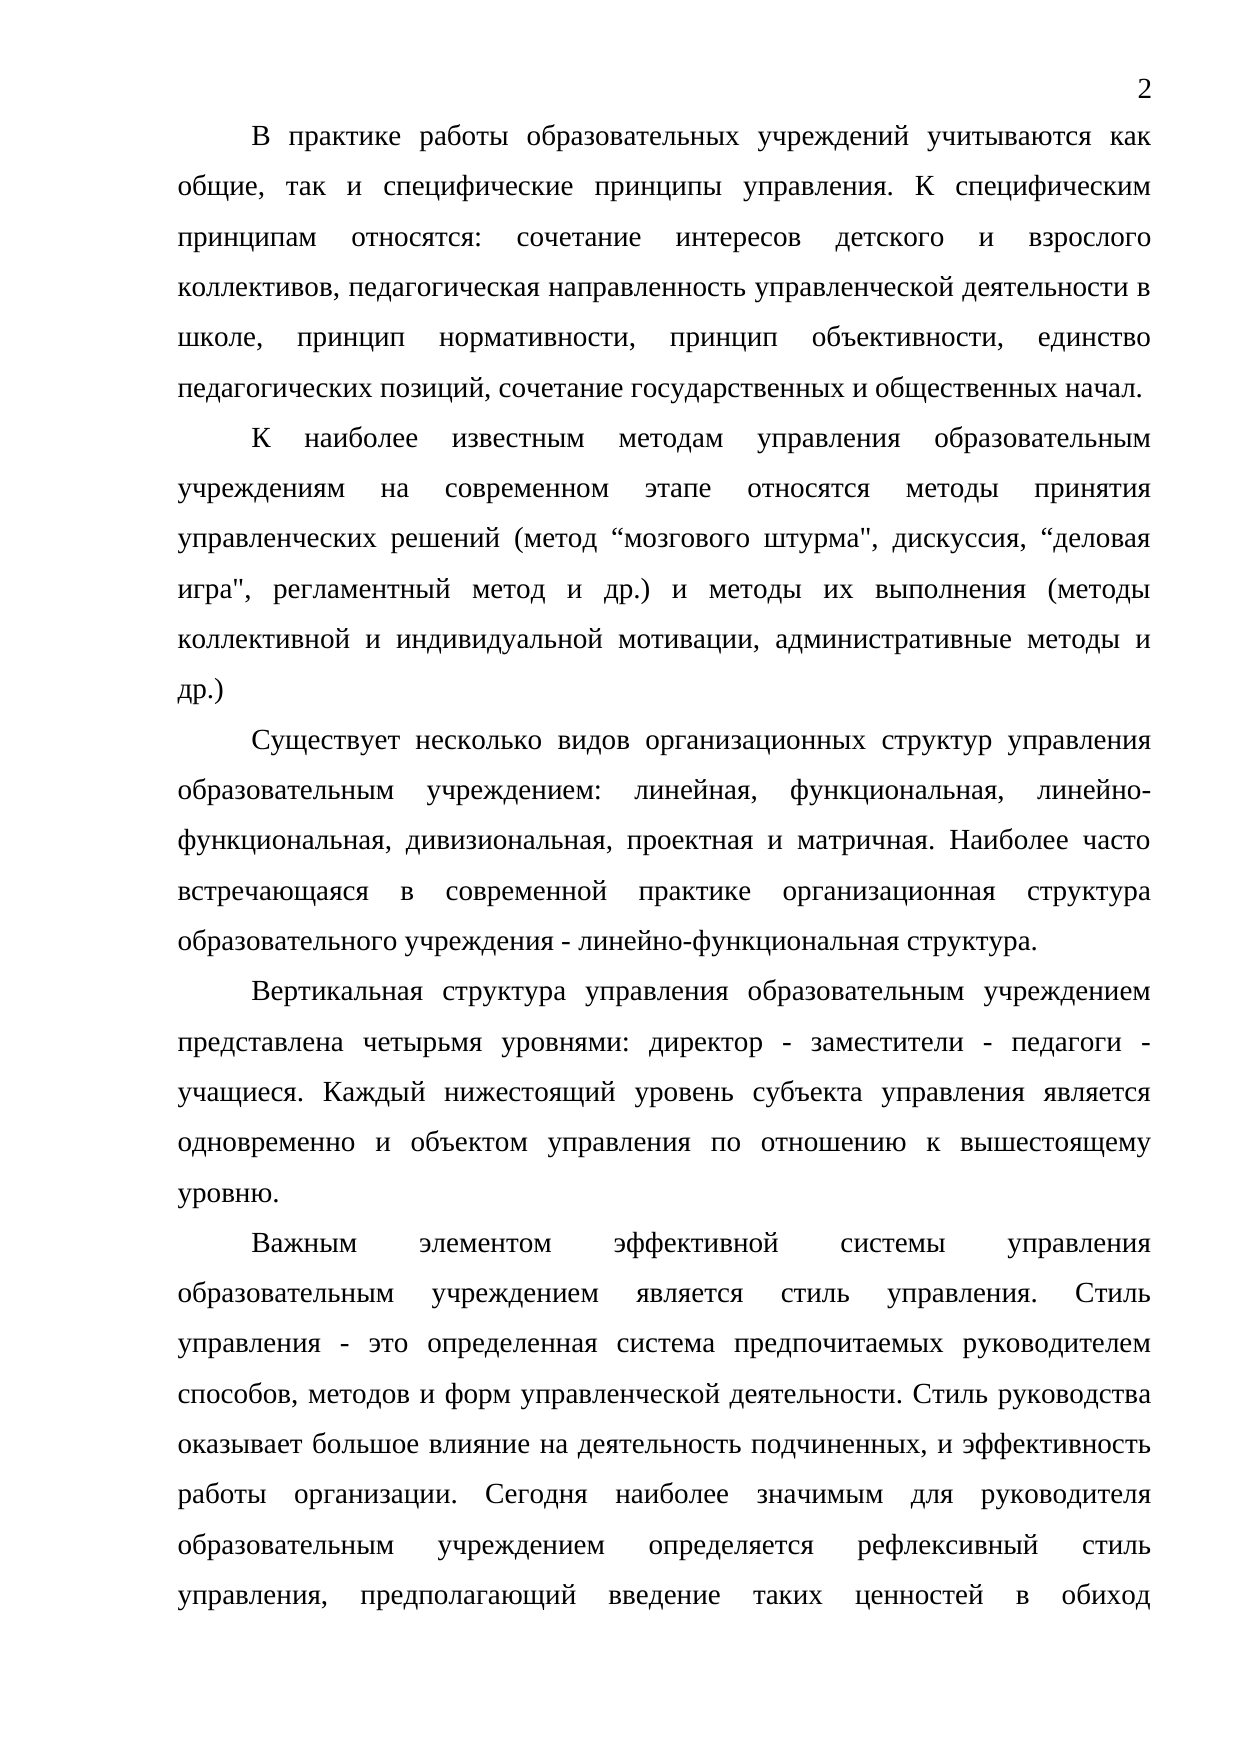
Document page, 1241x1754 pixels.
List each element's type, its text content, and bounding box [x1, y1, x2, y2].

text К наиболее известным методам управления образовательным учреждениям на современном этапе относятся методы принятия управленческих решений (метод “мозгового штурма", дискуссия, “деловая игра", регламентный метод и др.) и методы их выполнения (методы коллективной и индивидуальной мотивации, административные методы и др.) [177, 420, 1152, 705]
text В практике работы образовательных учреждений учитываются как общие, так и специфические принципы управления. К специфическим принципам относятся: сочетание интересов детского и взрослого коллективов, педагогическая направленность управленческой деятельности в школе, принцип нормативности, принцип объективности, единство педагогических позиций, сочетание государственных и общественных начал. [177, 118, 1152, 403]
text Вертикальная структура управления образовательным учреждением представлена четырьмя уровнями: директор - заместители - педагоги - учащиеся. Каждый нижестоящий уровень субъекта управления является одновременно и объектом управления по отношению к вышестоящему уровню. [177, 973, 1152, 1208]
text Существует несколько видов организационных структур управления образовательным учреждением: линейная, функциональная, линейно-функциональная, дивизиональная, проектная и матричная. Наиболее часто встречающаяся в современной практике организационная структура образовательного учреждения - линейно-функциональная структура. [177, 722, 1152, 957]
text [177, 1225, 1152, 1611]
